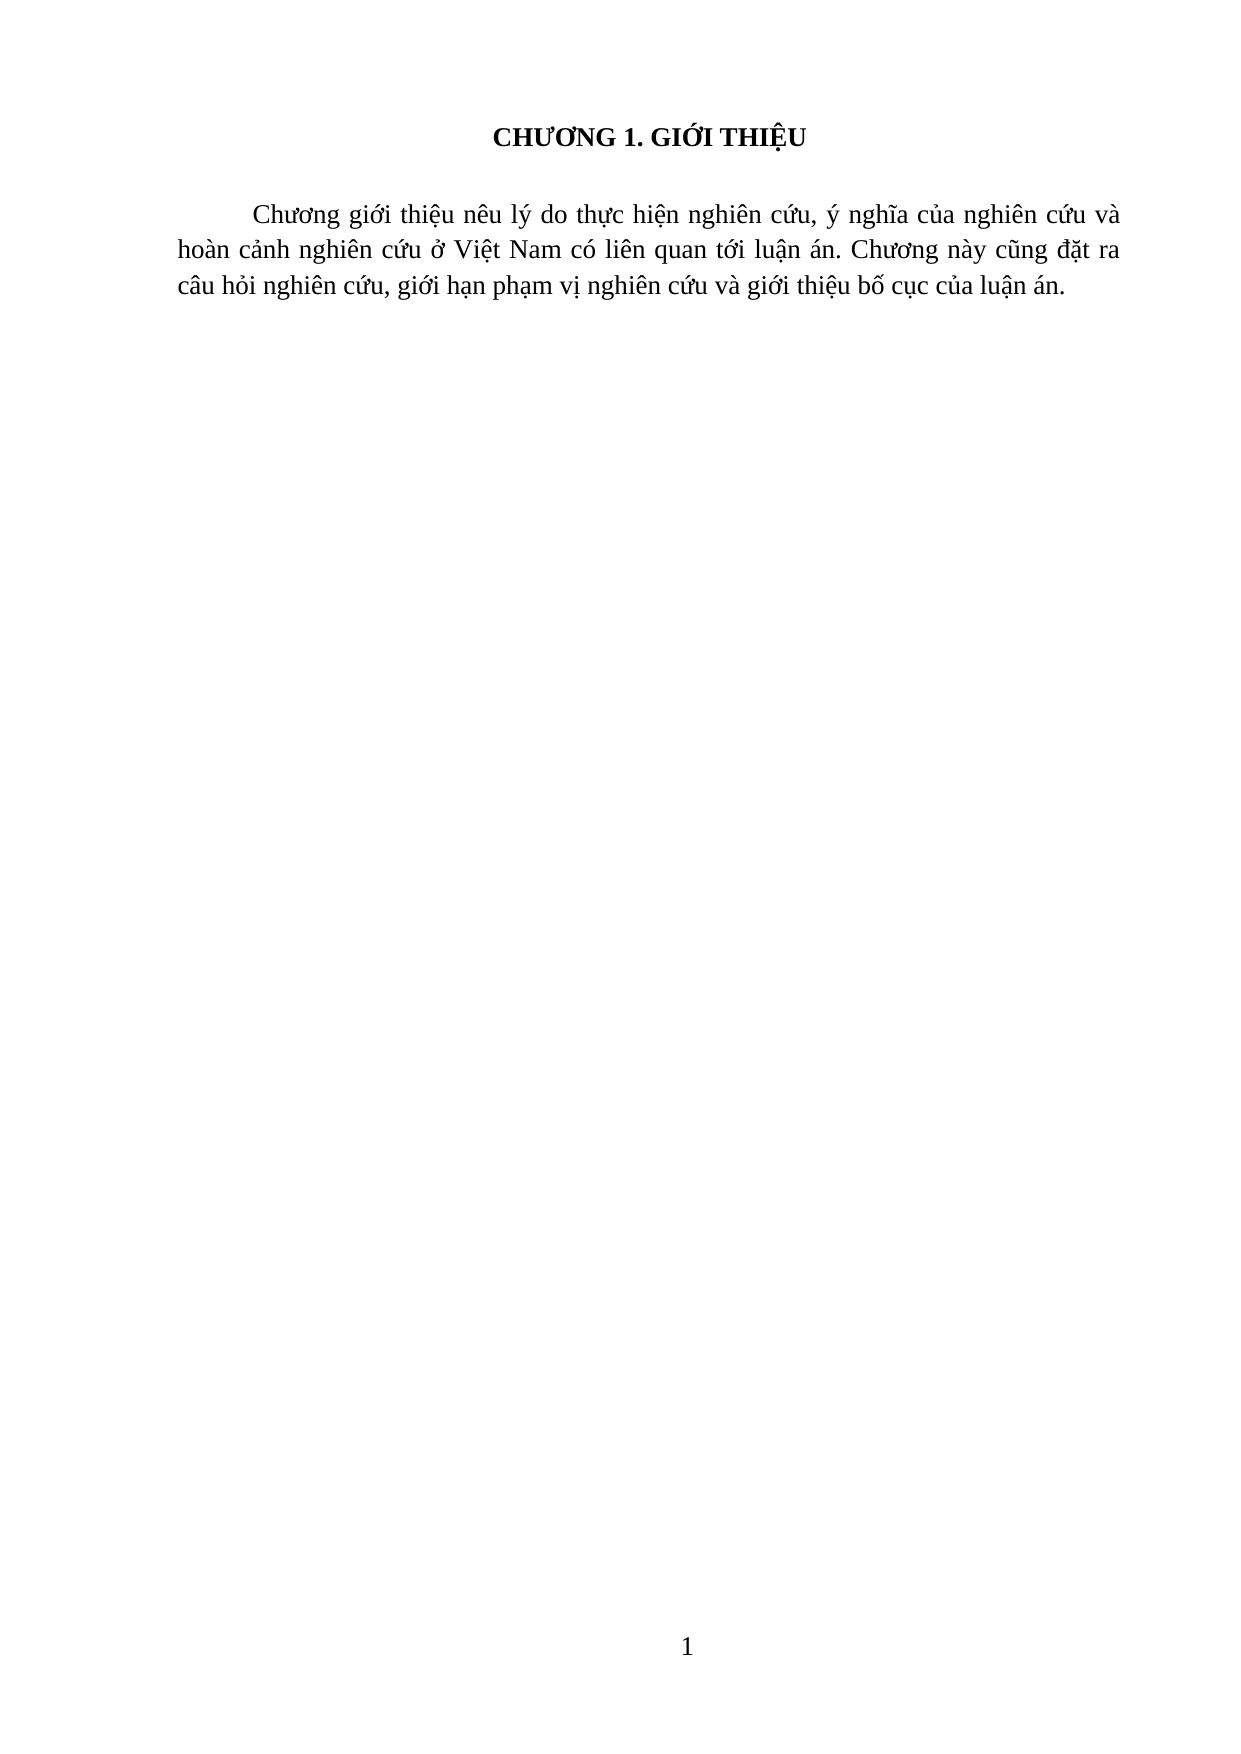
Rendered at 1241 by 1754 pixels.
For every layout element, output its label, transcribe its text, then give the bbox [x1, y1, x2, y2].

text Chương giới thiệu nêu lý do thực hiện nghiên cứu, ý nghĩa của nghiên cứu và hoàn cảnh nghiên cứu ở Việt Nam có liên quan tới luận án. Chương này cũng đặt ra câu hỏi nghiên cứu, giới hạn phạm vị nghiên cứu và giới thiệu bố cục của luận án. [177, 195, 1122, 301]
subtitle CHƯƠNG 1. GIỚI THIỆU [177, 118, 1122, 153]
